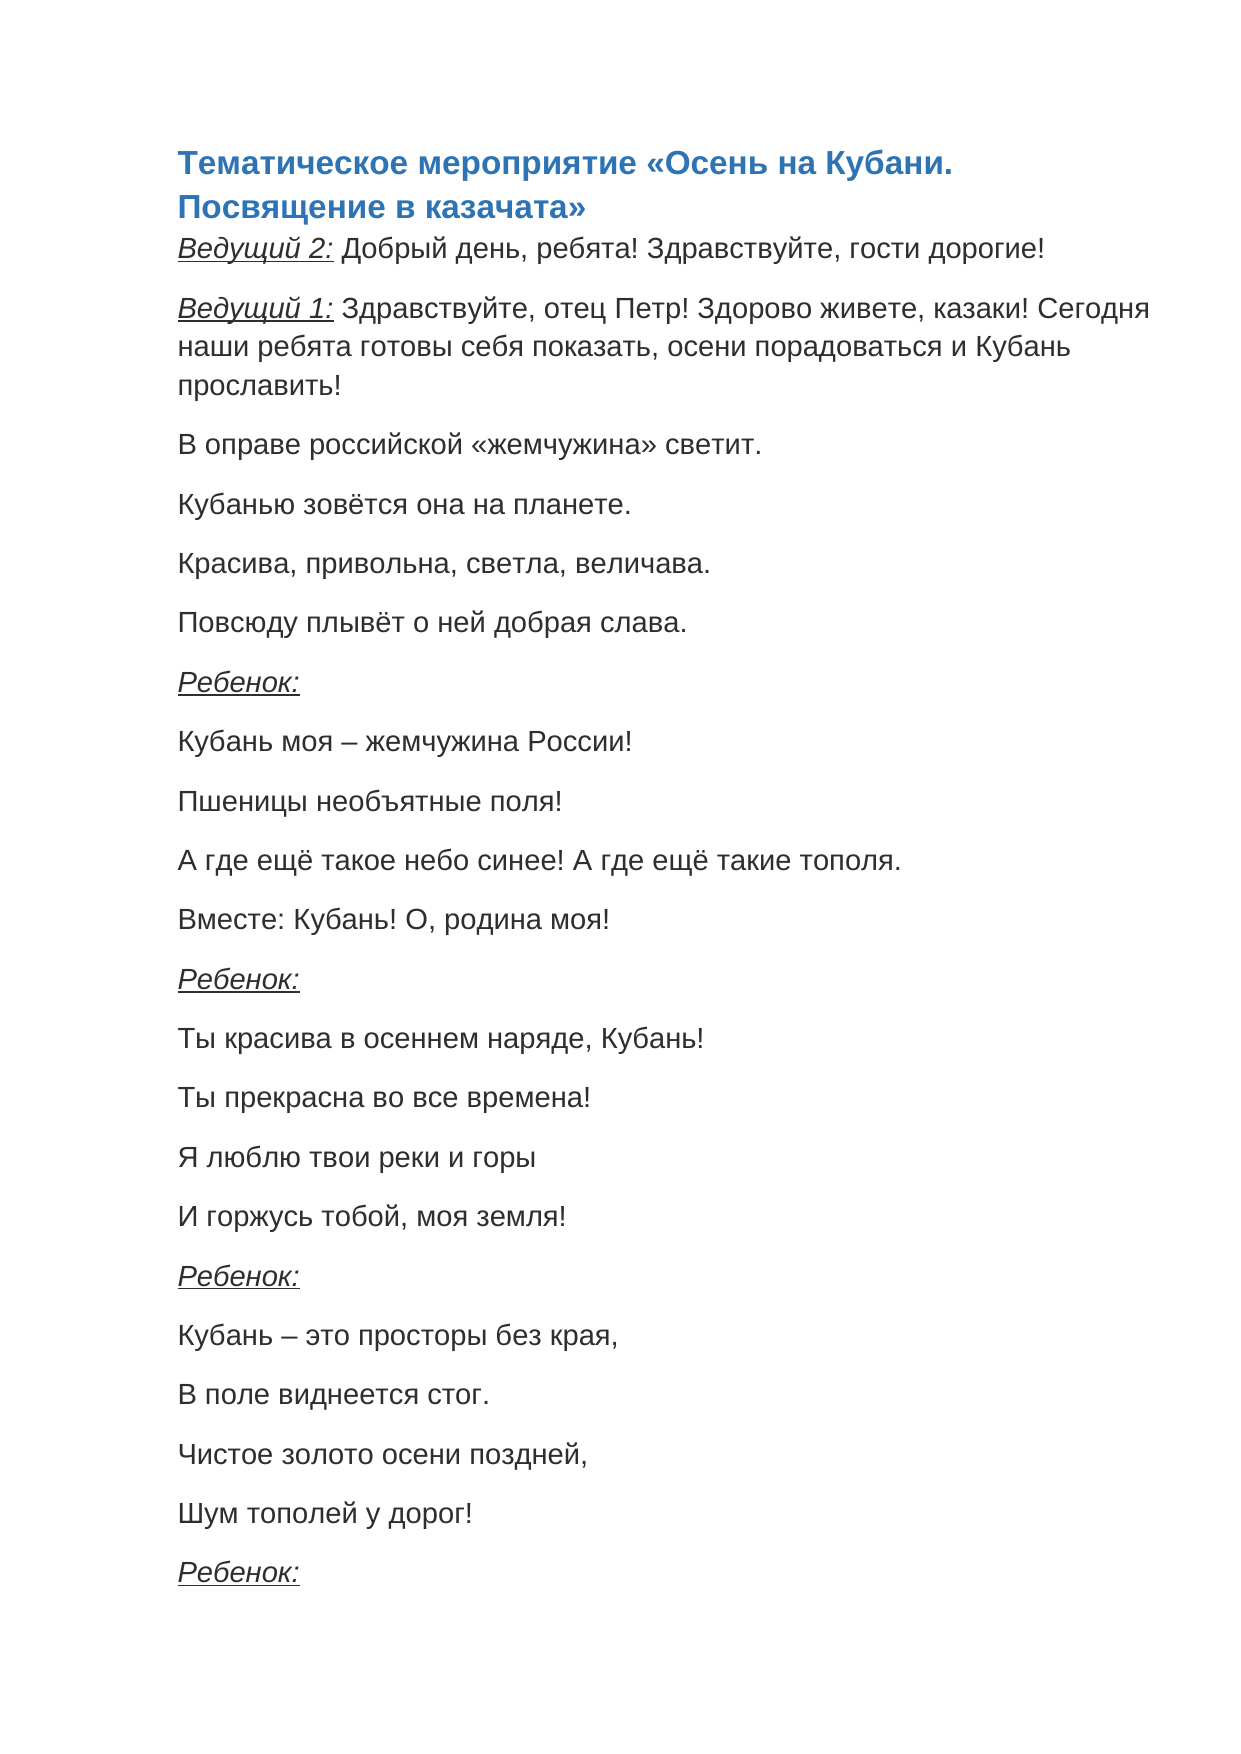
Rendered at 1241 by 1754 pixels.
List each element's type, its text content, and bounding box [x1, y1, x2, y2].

text И горжусь тобой, моя земля! [177, 1199, 1152, 1233]
text Ребенок: [177, 665, 1152, 698]
text А где ещё такое небо синее! А где ещё такие тополя. [177, 843, 1152, 876]
text В поле виднеется стог. [177, 1377, 1152, 1411]
subtitle Тематическое мероприятие «Осень на Кубани. Посвящение в казачата» [177, 143, 1152, 226]
text Ты красива в осеннем наряде, Кубань! [177, 1021, 1152, 1054]
text Ведущий 1: Здравствуйте, отец Петр! Здорово живете, казаки! Сегодня наши ребята готовы себя показать, осени порадоваться и Кубань прославить! [177, 291, 1152, 401]
text Я люблю твои реки и горы [177, 1140, 1152, 1173]
text Кубань моя – жемчужина России! [177, 724, 1152, 758]
text Ребенок: [177, 1258, 1152, 1292]
text Пшеницы необъятные поля! [177, 783, 1152, 817]
text Ведущий 2: Добрый день, ребята! Здравствуйте, гости дорогие! [177, 231, 1152, 265]
text Ребенок: [177, 962, 1152, 995]
text Повсюду плывёт о ней добрая слава. [177, 605, 1152, 639]
text Кубанью зовётся она на планете. [177, 487, 1152, 520]
text Шум тополей у дорог! [177, 1496, 1152, 1529]
text Красива, привольна, светла, величава. [177, 546, 1152, 579]
text Ты прекрасна во все времена! [177, 1080, 1152, 1114]
text Чистое золото осени поздней, [177, 1437, 1152, 1470]
text Кубань – это просторы без края, [177, 1318, 1152, 1351]
text Ребенок: [177, 1555, 1152, 1589]
text В оправе российской «жемчужина» светит. [177, 427, 1152, 461]
text Вместе: Кубань! О, родина моя! [177, 902, 1152, 936]
